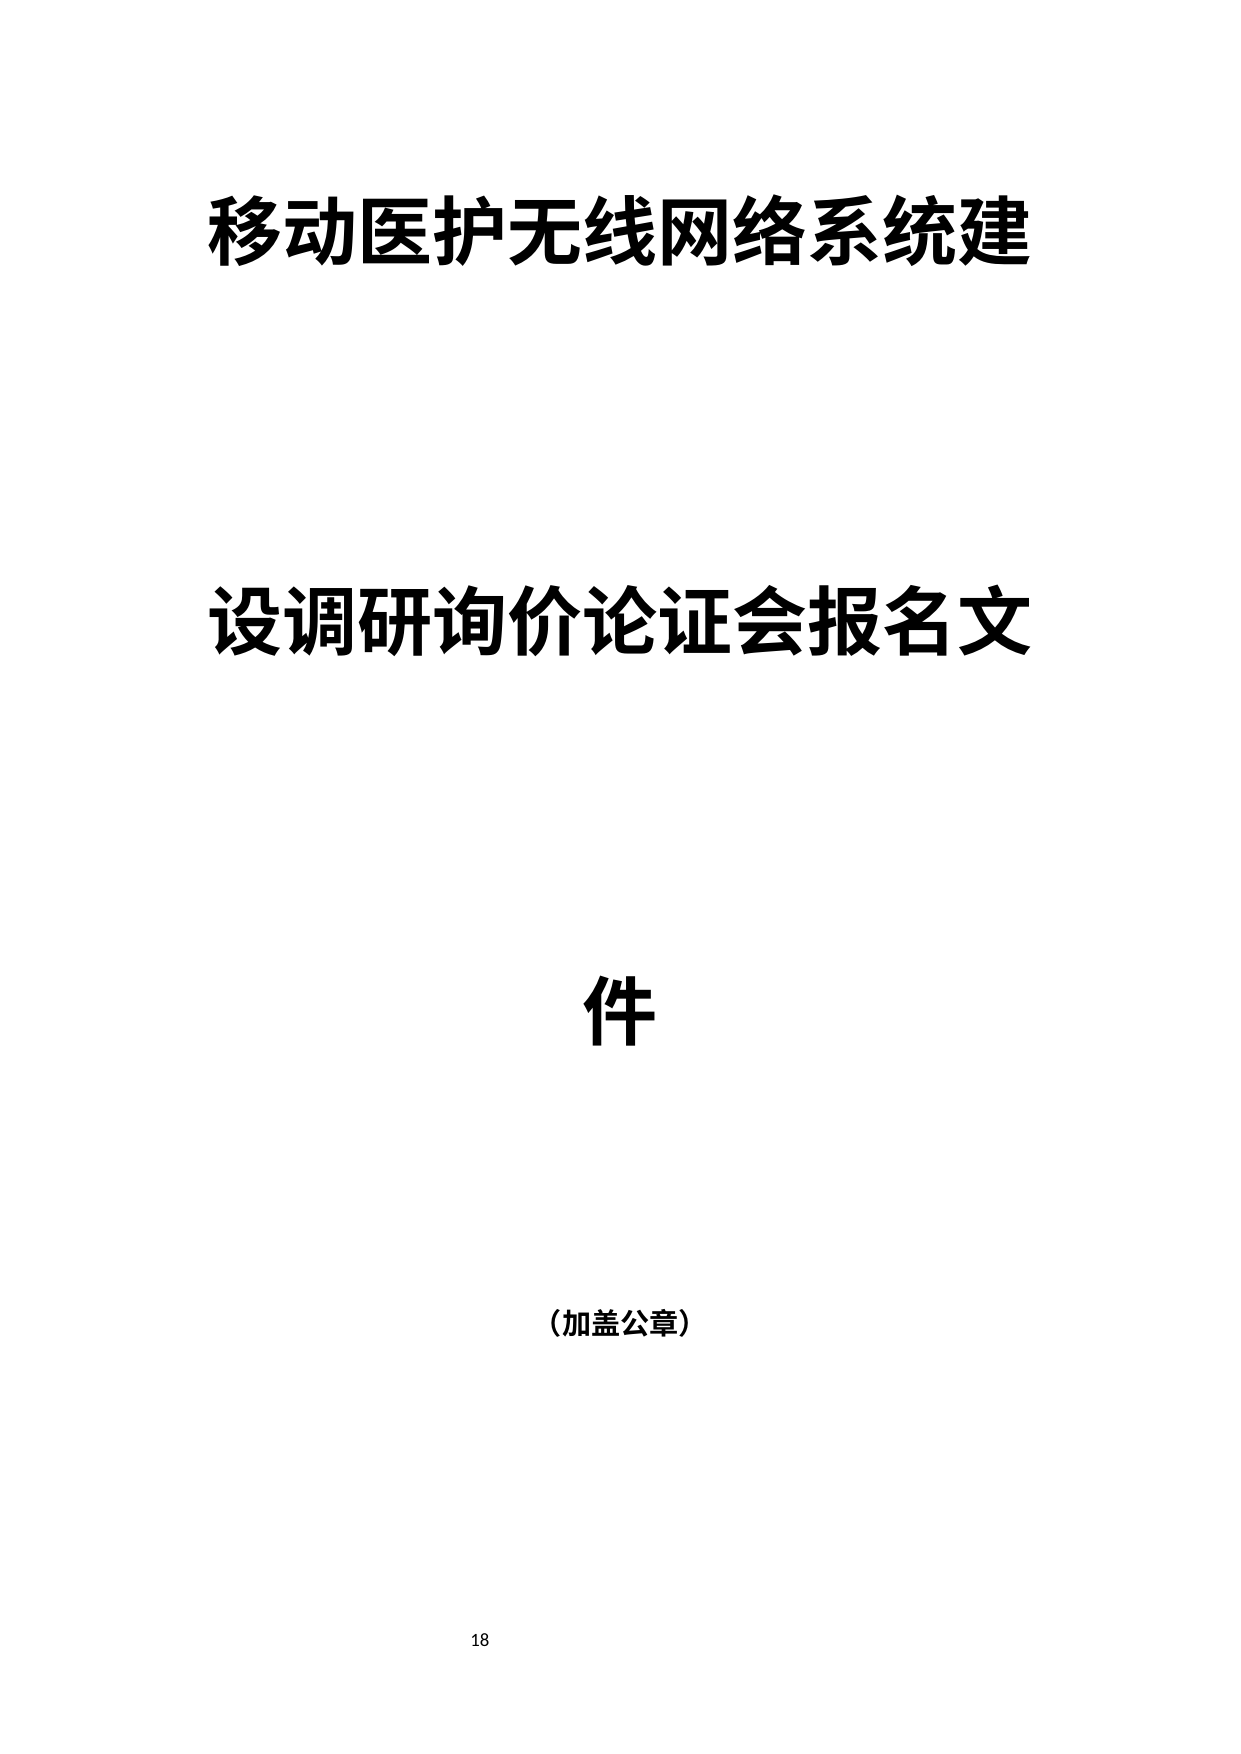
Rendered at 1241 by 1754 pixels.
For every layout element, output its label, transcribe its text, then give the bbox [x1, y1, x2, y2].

text （加盖公章） [187, 1289, 1053, 1354]
text 移动医护无线网络系统建设调研询价论证会报名文件 [187, 162, 1053, 1072]
